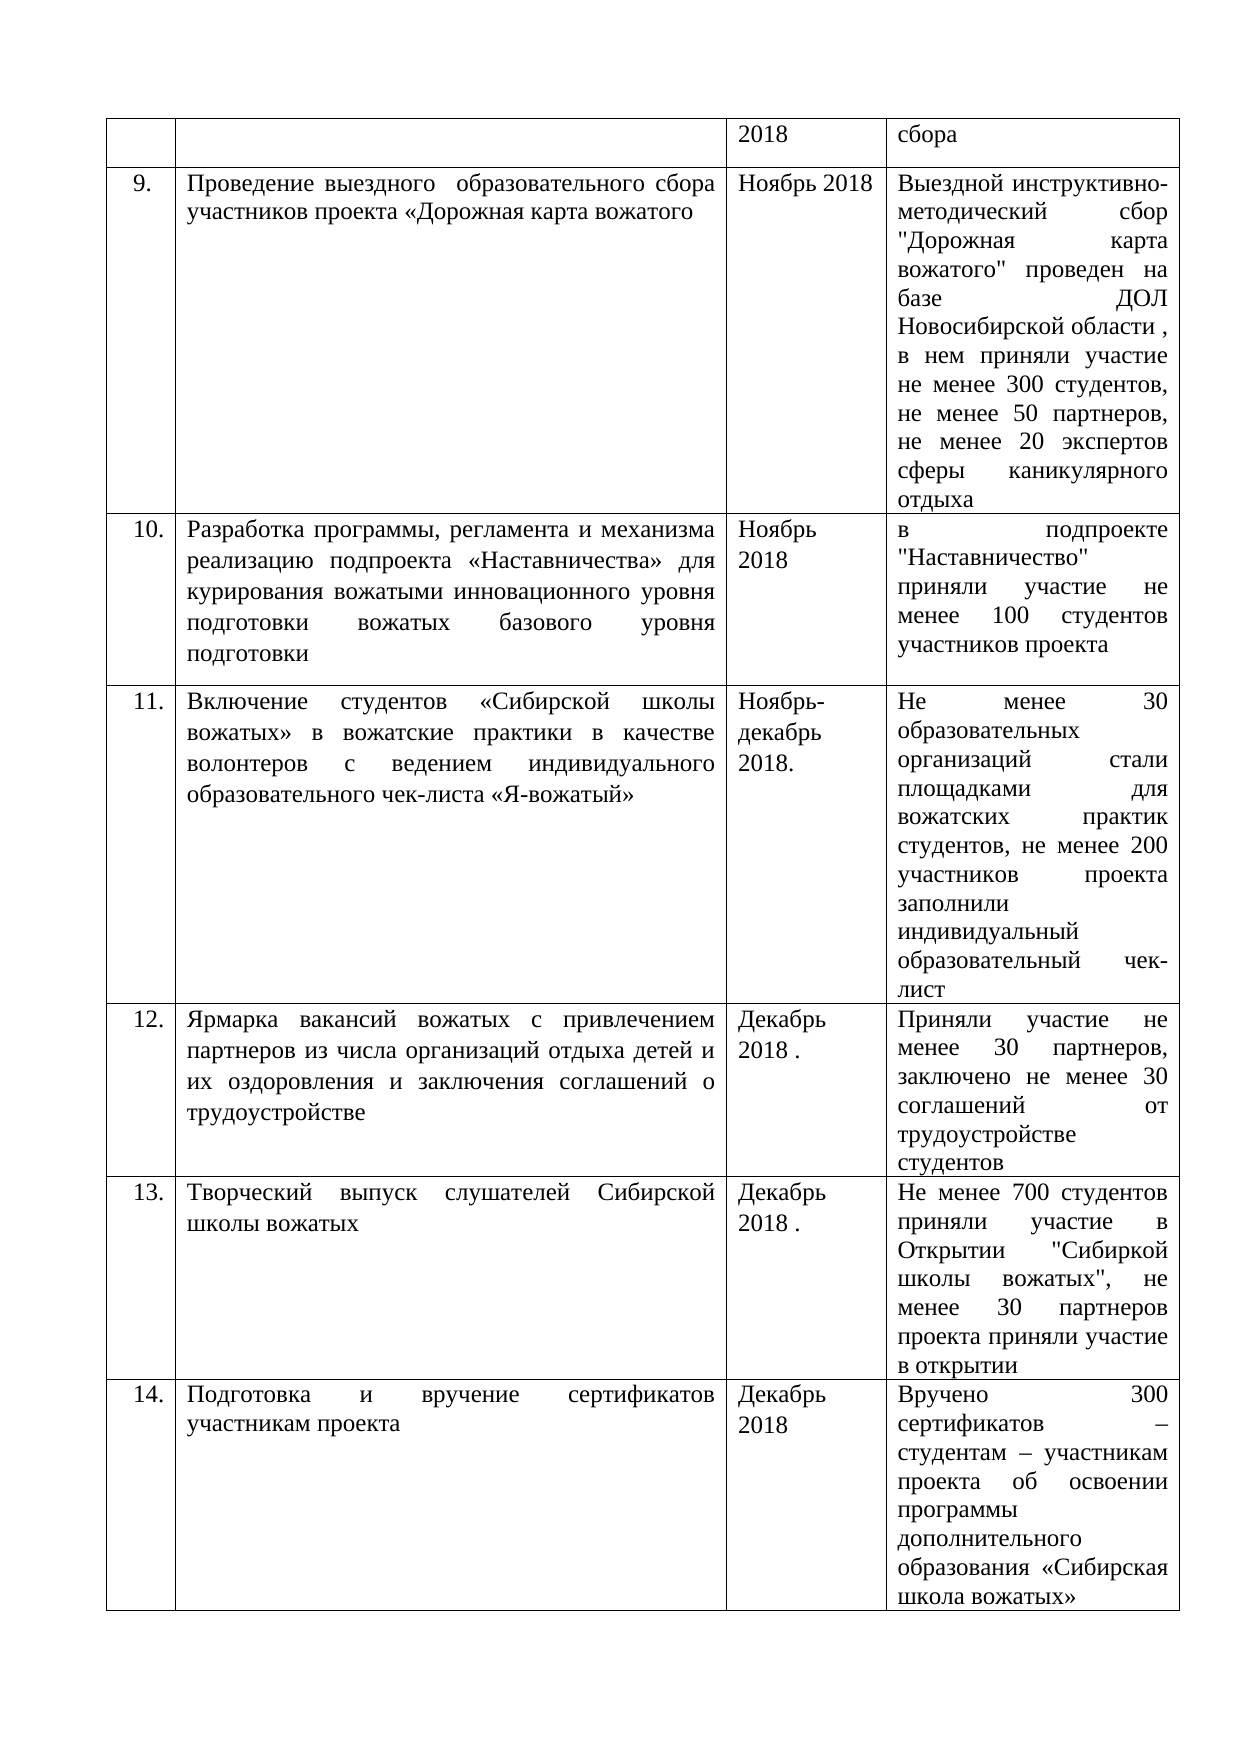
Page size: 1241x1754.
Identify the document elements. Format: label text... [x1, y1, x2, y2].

table_cell Творческий выпуск слушателей Сибирской школы вожатых [176, 1177, 726, 1378]
table_cell Разработка программы, регламента и механизма реализацию подпроекта «Наставничества» для курирования вожатыми инновационного уровня подготовки вожатых базового уровня подготовки [176, 514, 726, 685]
table_cell Не менее 700 студентов приняли участие в Открытии "Сибиркой школы вожатых", не менее 30 партнеров проекта приняли участие в открытии [887, 1177, 1179, 1378]
table_cell [107, 1177, 175, 1378]
table_cell [107, 686, 175, 1003]
table_cell [107, 119, 175, 167]
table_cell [727, 119, 886, 167]
table_cell Декабрь 2018 [727, 1380, 886, 1609]
table_cell в подпроекте "Наставничество" приняли участие не менее 100 студентов участников проекта [887, 514, 1179, 685]
table_cell [107, 168, 175, 513]
table_cell Не менее 30 образовательных организаций стали площадками для вожатских практик студентов, не менее 200 участников проекта заполнили индивидуальный образовательный чек-лист [887, 686, 1179, 1003]
table_cell [107, 1380, 175, 1609]
table_cell Включение студентов «Сибирской школы вожатых» в вожатские практики в качестве волонтеров с ведением индивидуального образовательного чек-листа «Я-вожатый» [176, 686, 726, 1003]
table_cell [176, 119, 726, 167]
table_cell Ноябрь 2018 [727, 168, 886, 513]
table_cell Проведение выездного образовательного сбора участников проекта «Дорожная карта вожатого [176, 168, 726, 513]
table_cell [107, 1004, 175, 1176]
table_cell Подготовка и вручение сертификатов участникам проекта [176, 1380, 726, 1609]
table_cell Декабрь 2018 . [727, 1004, 886, 1176]
table_cell Ноябрь 2018 [727, 514, 886, 685]
table_cell Ярмарка вакансий вожатых с привлечением партнеров из числа организаций отдыха детей и их оздоровления и заключения соглашений о трудоустройстве [176, 1004, 726, 1176]
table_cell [887, 119, 1179, 167]
table_cell Приняли участие не менее 30 партнеров, заключено не менее 30 соглашений от трудоустройстве студентов [887, 1004, 1179, 1176]
table_cell Выездной инструктивно-методический сбор "Дорожная карта вожатого" проведен на базе ДОЛ Новосибирской области , в нем приняли участие не менее 300 студентов, не менее 50 партнеров, не менее 20 экспертов сферы каникулярного отдыха [887, 168, 1179, 513]
table_cell Ноябрь- декабрь 2018. [727, 686, 886, 1003]
table_cell Вручено 300 сертификатов – студентам – участникам проекта об освоении программы дополнительного образования «Сибирская школа вожатых» [887, 1380, 1179, 1609]
table_cell [107, 514, 175, 685]
table_cell Декабрь 2018 . [727, 1177, 886, 1378]
